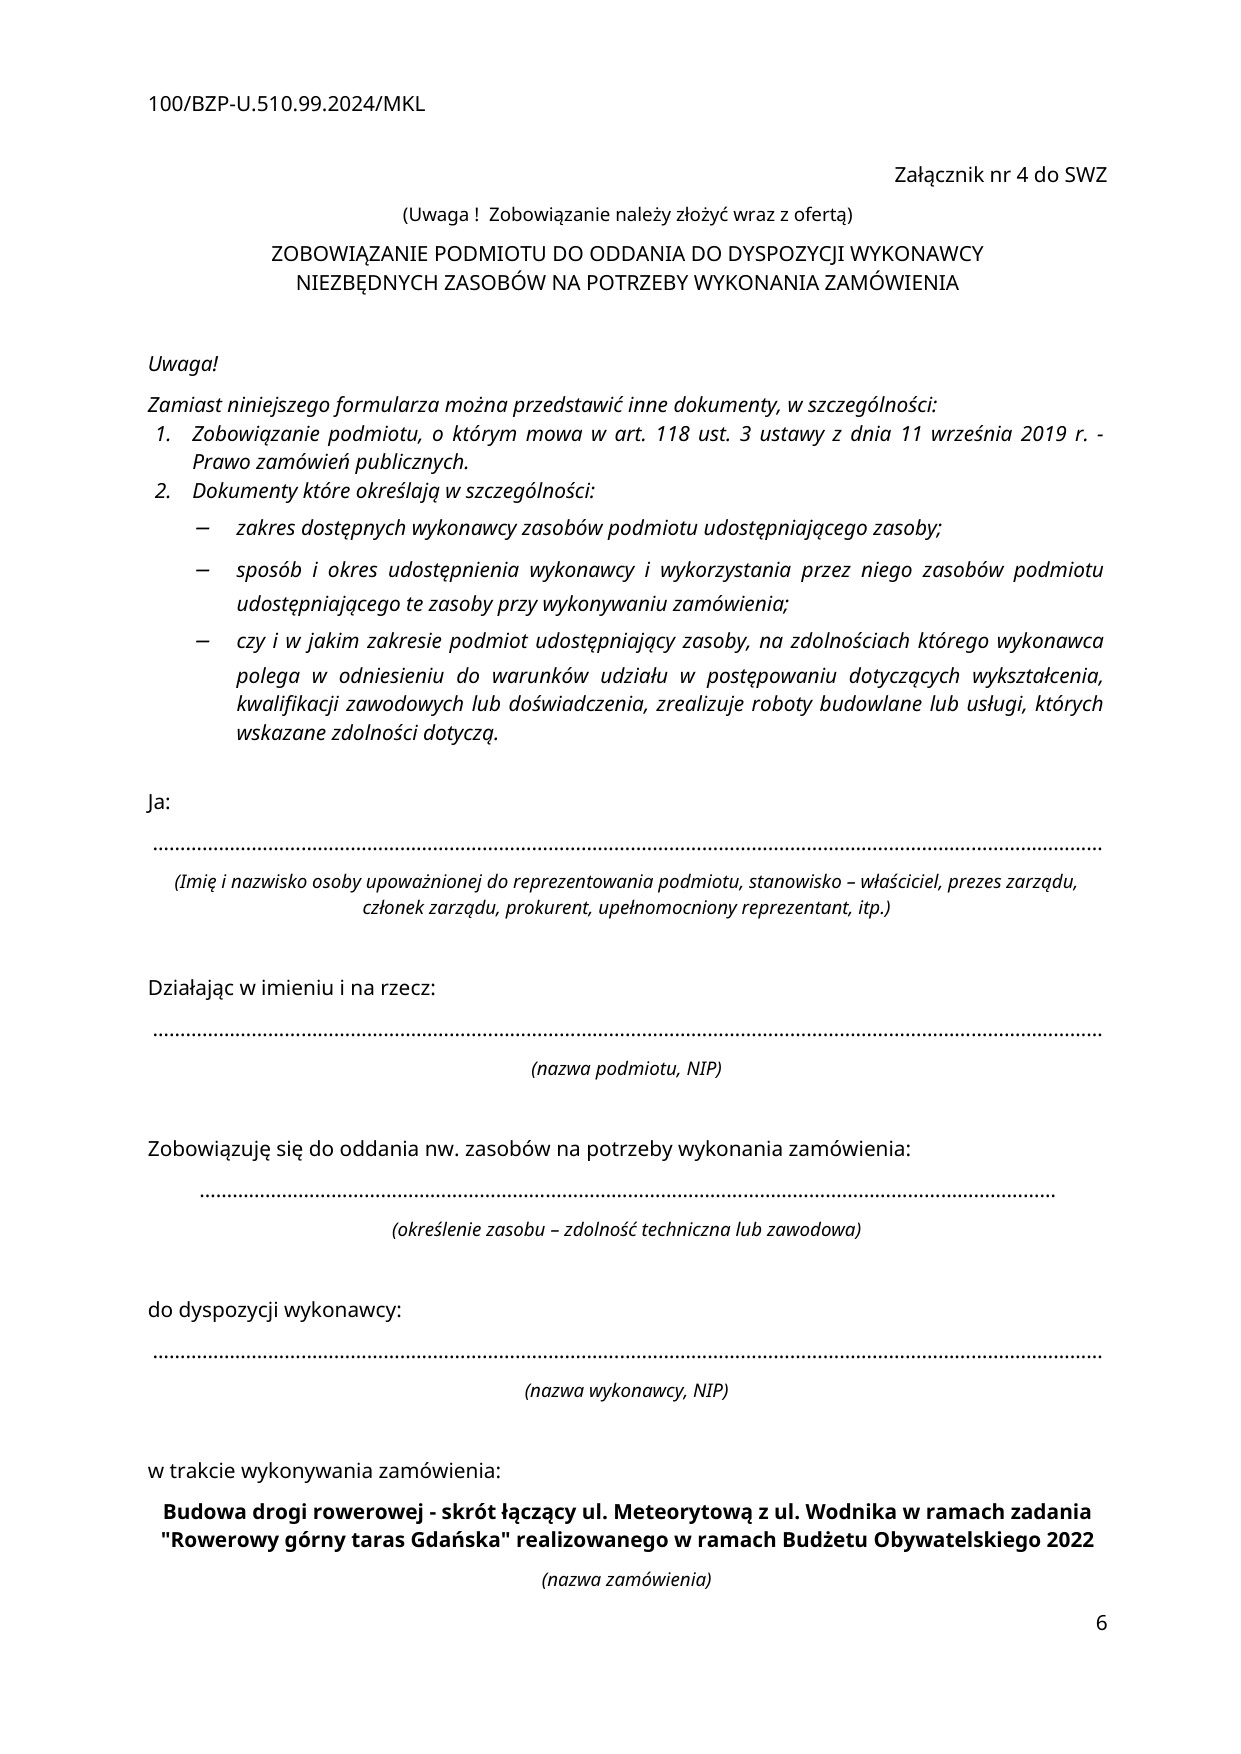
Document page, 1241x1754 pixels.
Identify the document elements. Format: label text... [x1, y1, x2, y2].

text (określenie zasobu – zdolność techniczna lub zawodowa) [148, 1216, 1107, 1242]
text (nazwa zamówienia) [148, 1566, 1107, 1592]
list zakres dostępnych wykonawcy zasobów podmiotu udostępniającego zasoby; [192, 504, 1107, 547]
text do dyspozycji wykonawcy: [148, 1295, 1107, 1323]
text (nazwa wykonawcy, NIP) [148, 1377, 1107, 1402]
text Uwaga! [148, 349, 1107, 378]
text (Uwaga ! Zobowiązanie należy złożyć wraz z ofertą) [148, 201, 1107, 227]
list czy i w jakim zakresie podmiot udostępniający zasoby, na zdolnościach którego wykonawca polega w odniesieniu do warunków udziału w postępowaniu dotyczących wykształcenia, kwalifikacji zawodowych lub doświadczenia, zrealizuje roboty budowlane lub usługi, których wskazane zdolności dotyczą. [192, 618, 1107, 746]
list sposób i okres udostępnienia wykonawcy i wykorzystania przez niego zasobów podmiotu udostępniającego te zasoby przy wykonywaniu zamówienia; [192, 547, 1107, 618]
text Działając w imieniu i na rzecz: [148, 973, 1107, 1002]
text ZOBOWIĄZANIE PODMIOTU DO ODDANIA DO DYSPOZYCJI WYKONAWCY NIEZBĘDNYCH ZASOBÓW NA POTRZEBY WYKONANIA ZAMÓWIENIA [148, 239, 1107, 296]
text …………………………………………………………………………….…………………….…………………………………………………… [148, 828, 1107, 856]
text (Imię i nazwisko osoby upoważnionej do reprezentowania podmiotu, stanowisko – właściciel, prezes zarządu, członek zarządu, prokurent, upełnomocniony reprezentant, itp.) [148, 869, 1107, 920]
text (nazwa podmiotu, NIP) [148, 1055, 1107, 1081]
text w trakcie wykonywania zamówienia: [148, 1456, 1107, 1484]
list Zobowiązanie podmiotu, o którym mowa w art. 118 ust. 3 ustawy z dnia 11 września 2019 r. - Prawo zamówień publicznych. [154, 419, 1107, 476]
list Dokumenty które określają w szczególności: [154, 476, 1107, 504]
text Ja: [148, 787, 1107, 815]
text …………………………………………………………………………..…………………………………………………………………………… [148, 1336, 1107, 1364]
text ……………………………………………………..………………………………………………………………………………………………… [148, 1014, 1107, 1043]
text Zamiast niniejszego formularza można przedstawić inne dokumenty, w szczególności: [148, 390, 1107, 419]
text Budowa drogi rowerowej - skrót łączący ul. Meteorytową z ul. Wodnika w ramach zadania "Rowerowy górny taras Gdańska" realizowanego w ramach Budżetu Obywatelskiego 2022 [148, 1497, 1107, 1554]
text ………………………………………………………………………………………………………………………………………… [148, 1175, 1107, 1203]
text Zobowiązuję się do oddania nw. zasobów na potrzeby wykonania zamówienia: [148, 1134, 1107, 1163]
text Załącznik nr 4 do SWZ [192, 160, 1107, 189]
